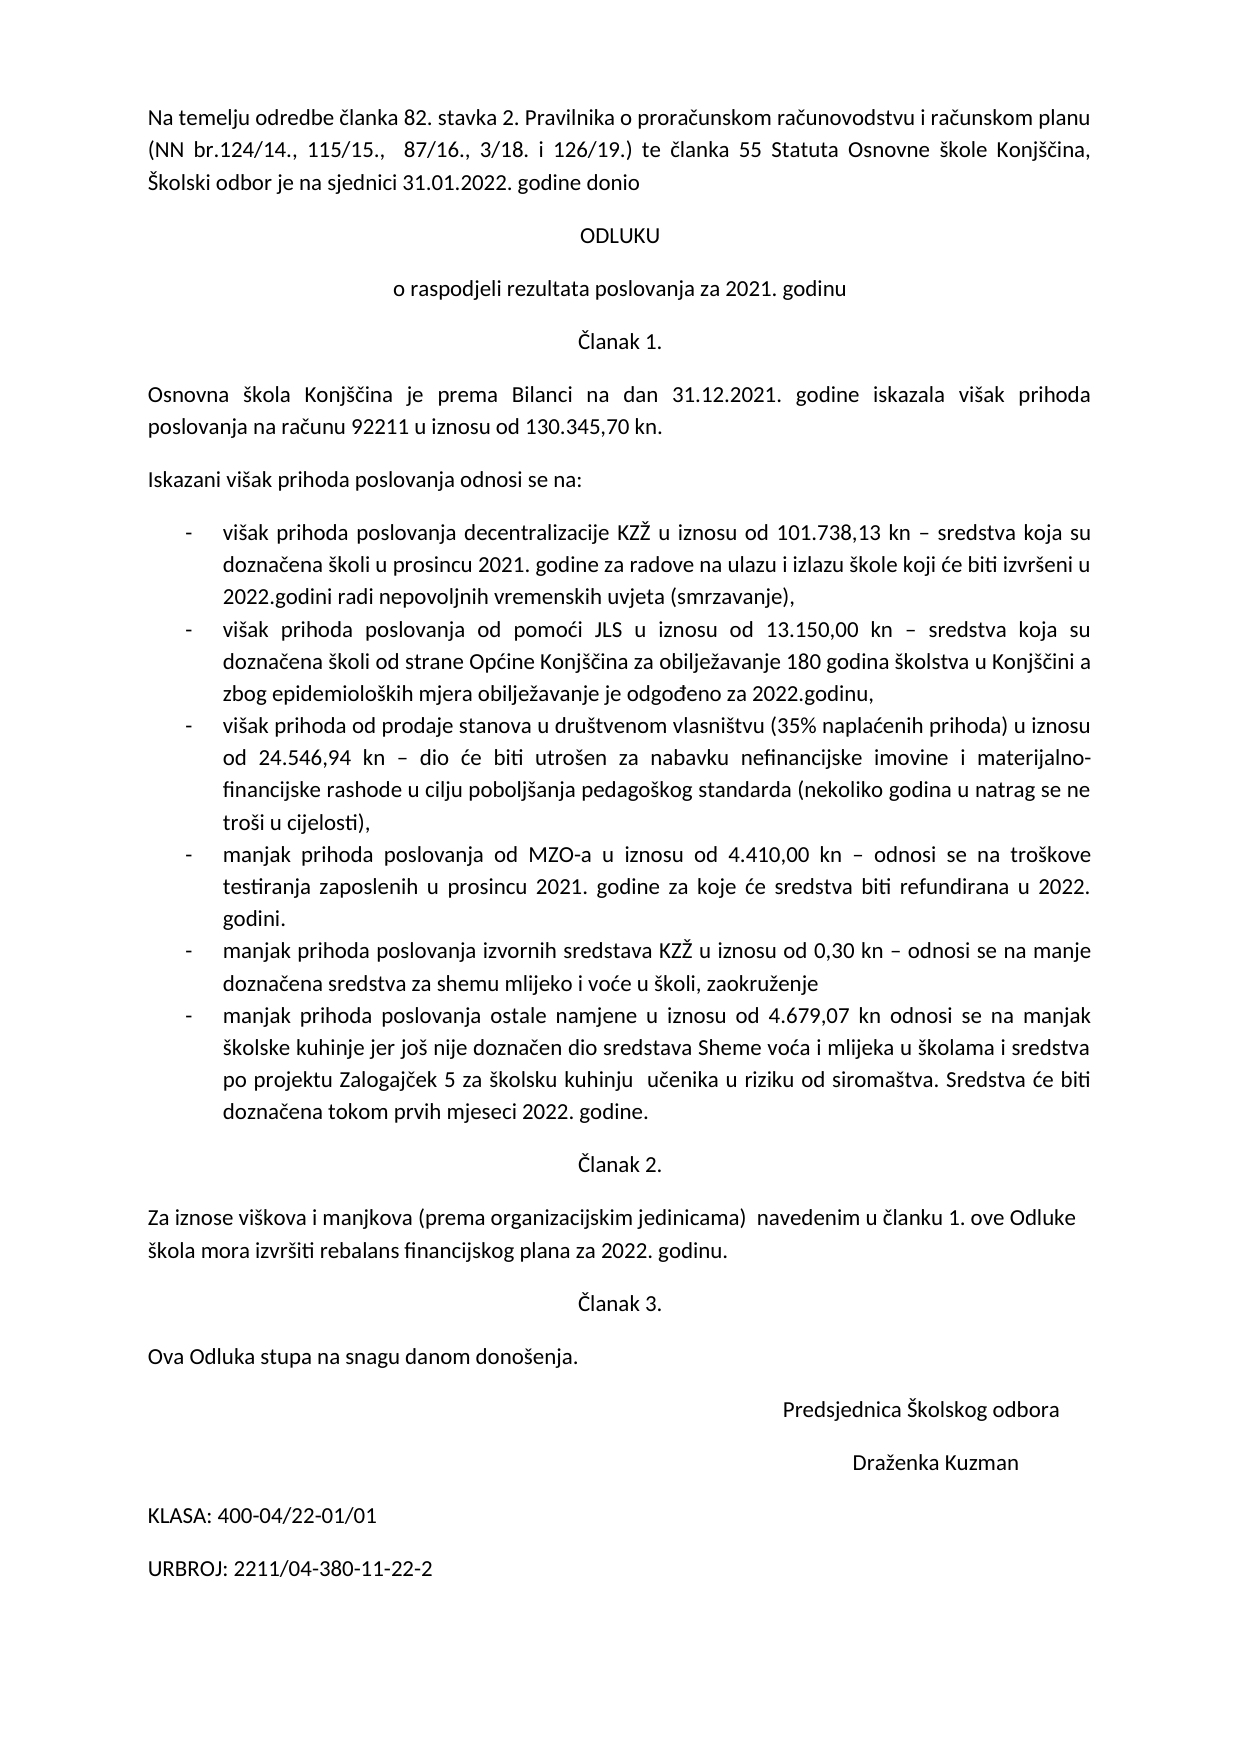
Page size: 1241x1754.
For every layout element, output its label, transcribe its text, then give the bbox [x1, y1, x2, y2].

text Iskazani višak prihoda poslovanja odnosi se na: [148, 465, 1093, 493]
text Za iznose viškova i manjkova (prema organizacijskim jedinicama) navedenim u članku 1. ove Odluke škola mora izvršiti rebalans financijskog plana za 2022. godinu. [148, 1203, 1093, 1264]
text KLASA: 400-04/22-01/01 [148, 1501, 1093, 1529]
text Članak 2. [148, 1151, 1093, 1178]
text Predsjednica Školskog odbora [148, 1395, 1093, 1423]
list višak prihoda poslovanja od pomoći JLS u iznosu od 13.150,00 kn – sredstva koja su doznačena školi od strane Općine Konjščina za obilježavanje 180 godina školstva u Konjščini a zbog epidemioloških mjera obilježavanje je odgođeno za 2022.godinu, [185, 615, 1093, 707]
list manjak prihoda poslovanja od MZO-a u iznosu od 4.410,00 kn – odnosi se na troškove testiranja zaposlenih u prosincu 2021. godine za koje će sredstva biti refundirana u 2022. godini. [185, 840, 1093, 932]
text Draženka Kuzman [148, 1448, 1093, 1476]
list višak prihoda poslovanja decentralizacije KZŽ u iznosu od 101.738,13 kn – sredstva koja su doznačena školi u prosincu 2021. godine za radove na ulazu i izlazu škole koji će biti izvršeni u 2022.godini radi nepovoljnih vremenskih uvjeta (smrzavanje), [185, 518, 1093, 611]
text o raspodjeli rezultata poslovanja za 2021. godinu [148, 274, 1093, 302]
text ODLUKU [148, 221, 1093, 249]
list manjak prihoda poslovanja izvornih sredstava KZŽ u iznosu od 0,30 kn – odnosi se na manje doznačena sredstva za shemu mlijeko i voće u školi, zaokruženje [185, 937, 1093, 997]
list višak prihoda od prodaje stanova u društvenom vlasništvu (35% naplaćenih prihoda) u iznosu od 24.546,94 kn – dio će biti utrošen za nabavku nefinancijske imovine i materijalno-financijske rashode u cilju poboljšanja pedagoškog standarda (nekoliko godina u natrag se ne troši u cijelosti), [185, 711, 1093, 836]
text Na temelju odredbe članka 82. stavka 2. Pravilnika o proračunskom računovodstvu i računskom planu (NN br.124/14., 115/15., 87/16., 3/18. i 126/19.) te članka 55 Statuta Osnovne škole Konjščina, Školski odbor je na sjednici 31.01.2022. godine donio [148, 103, 1093, 196]
list manjak prihoda poslovanja ostale namjene u iznosu od 4.679,07 kn odnosi se na manjak školske kuhinje jer još nije doznačen dio sredstava Sheme voća i mlijeka u školama i sredstva po projektu Zalogajček 5 za školsku kuhinju učenika u riziku od siromaštva. Sredstva će biti doznačena tokom prvih mjeseci 2022. godine. [185, 1001, 1093, 1126]
text Članak 1. [148, 327, 1093, 355]
text Članak 3. [148, 1289, 1093, 1317]
text URBROJ: 2211/04-380-11-22-2 [148, 1554, 1093, 1582]
text Osnovna škola Konjščina je prema Bilanci na dan 31.12.2021. godine iskazala višak prihoda poslovanja na računu 92211 u iznosu od 130.345,70 kn. [148, 380, 1093, 440]
text Ova Odluka stupa na snagu danom donošenja. [148, 1342, 1093, 1370]
